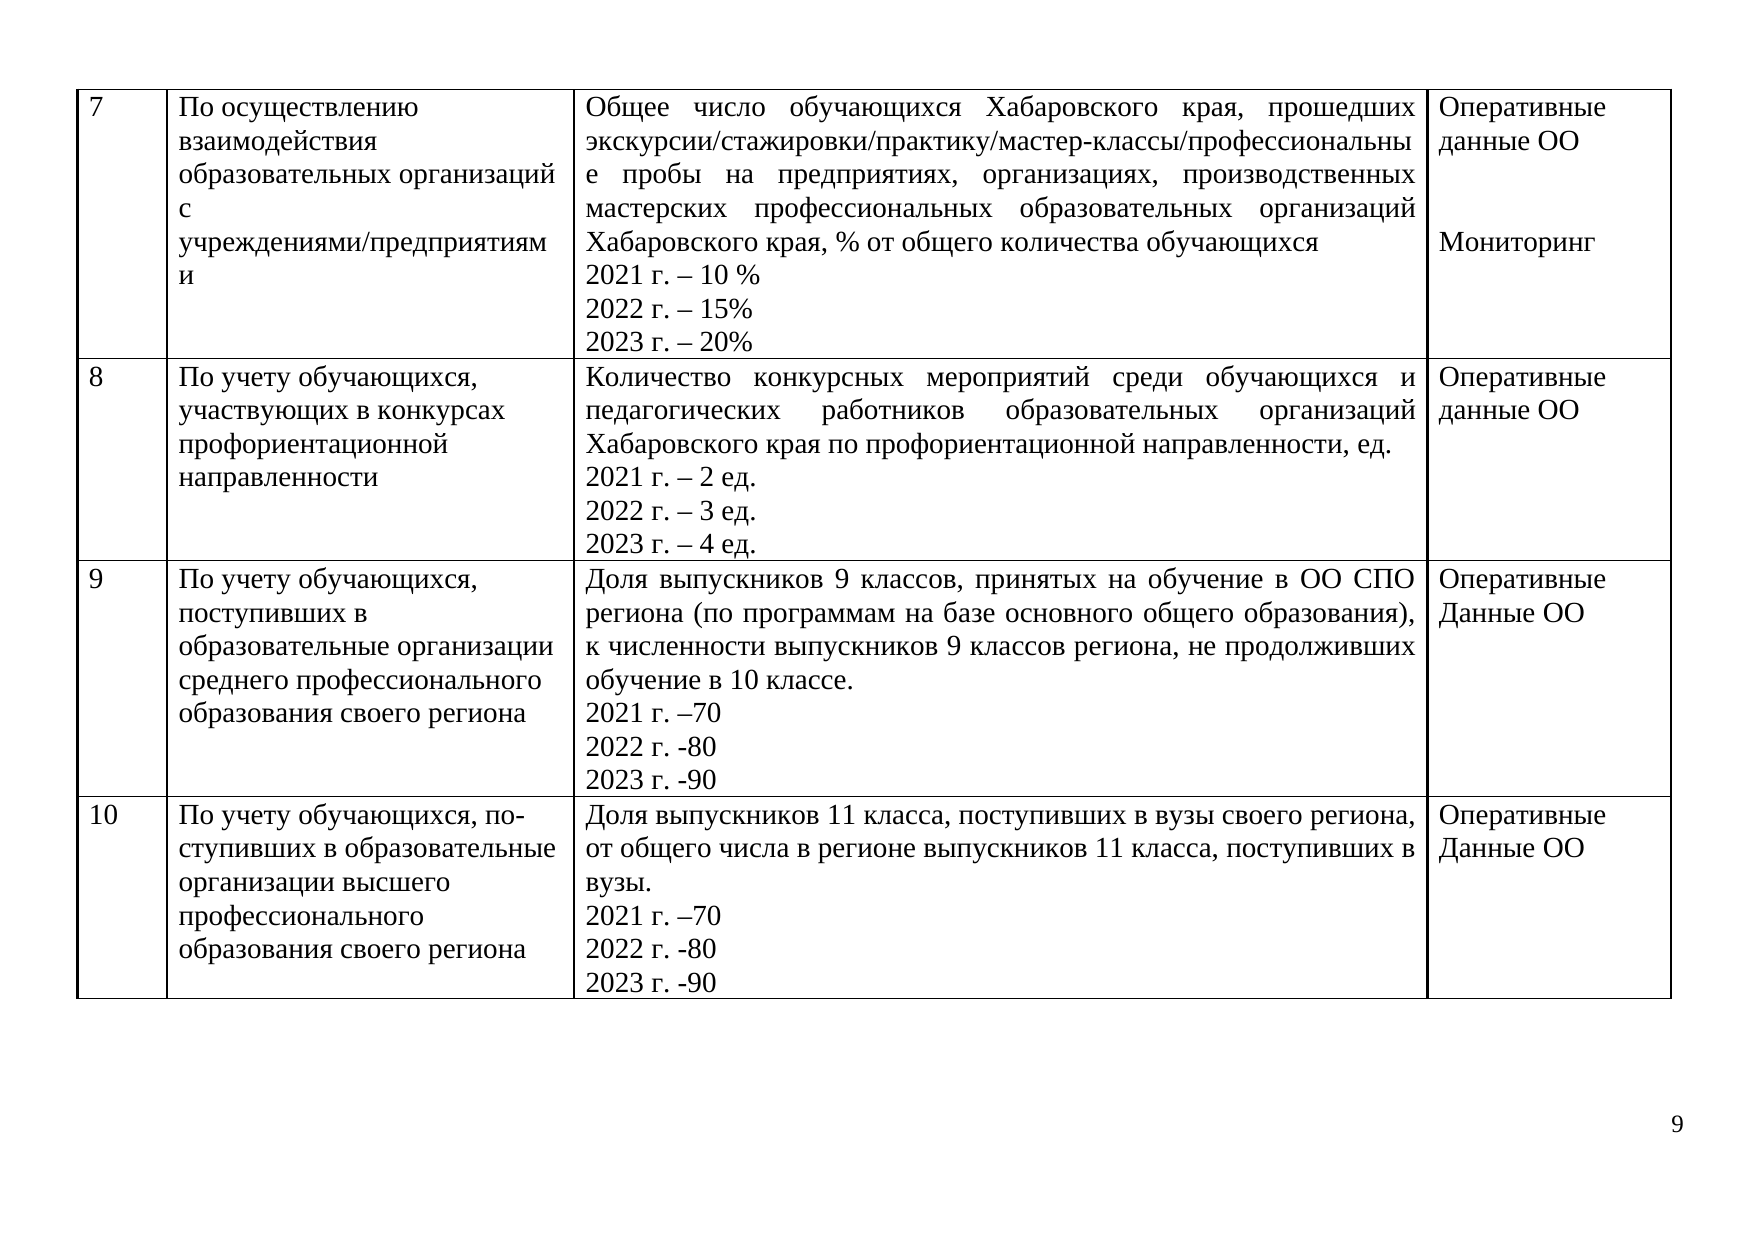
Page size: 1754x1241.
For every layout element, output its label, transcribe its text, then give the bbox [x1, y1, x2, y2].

table_cell Оперативные данные ОО Мониторинг [1429, 90, 1670, 358]
table_cell По осуществлению взаимодействия образовательных организаций с учреждениями/предприятиями [168, 90, 573, 358]
table_cell По учету обучающихся, поступивших в образовательные организации среднего профессионального образования своего региона [168, 561, 573, 796]
table_cell Доля выпускников 11 класса, поступивших в вузы своего региона, от общего числа в регионе выпускников 11 класса, поступивших в вузы. 2021 г. –70 2022 г. -80 2023 г. -90 [575, 797, 1426, 998]
table_cell Оперативные Данные ОО [1429, 561, 1670, 796]
table_cell Оперативные данные ОО [1429, 359, 1670, 560]
table_cell Доля выпускников 9 классов, принятых на обучение в ОО СПО региона (по программам на базе основного общего образования), к численности выпускников 9 классов региона, не продолживших обучение в 10 классе. 2021 г. –70 2022 г. -80 2023 г. -90 [575, 561, 1426, 796]
table_cell 9 [79, 561, 166, 796]
table_cell Количество конкурсных мероприятий среди обучающихся и педагогических работников образовательных организаций Хабаровского края по профориентационной направленности, ед. 2021 г. – 2 ед. 2022 г. – 3 ед. 2023 г. – 4 ед. [575, 359, 1426, 560]
table_cell 8 [79, 359, 166, 560]
table_cell 10 [79, 797, 166, 998]
table_cell Оперативные Данные ОО [1429, 797, 1670, 998]
table_cell По учету обучающихся, по-ступивших в образовательные организации высшего профессионального образования своего региона [168, 797, 573, 998]
table_cell Общее число обучающихся Хабаровского края, прошедших экскурсии/стажировки/практику/мастер-классы/профессиональные пробы на предприятиях, организациях, производственных мастерских профессиональных образовательных организаций Хабаровского края, % от общего количества обучающихся 2021 г. – 10 % 2022 г. – 15% 2023 г. – 20% [575, 90, 1426, 358]
table_cell 7 [79, 90, 166, 358]
table_cell По учету обучающихся, участвующих в конкурсах профориентационной направленности [168, 359, 573, 560]
